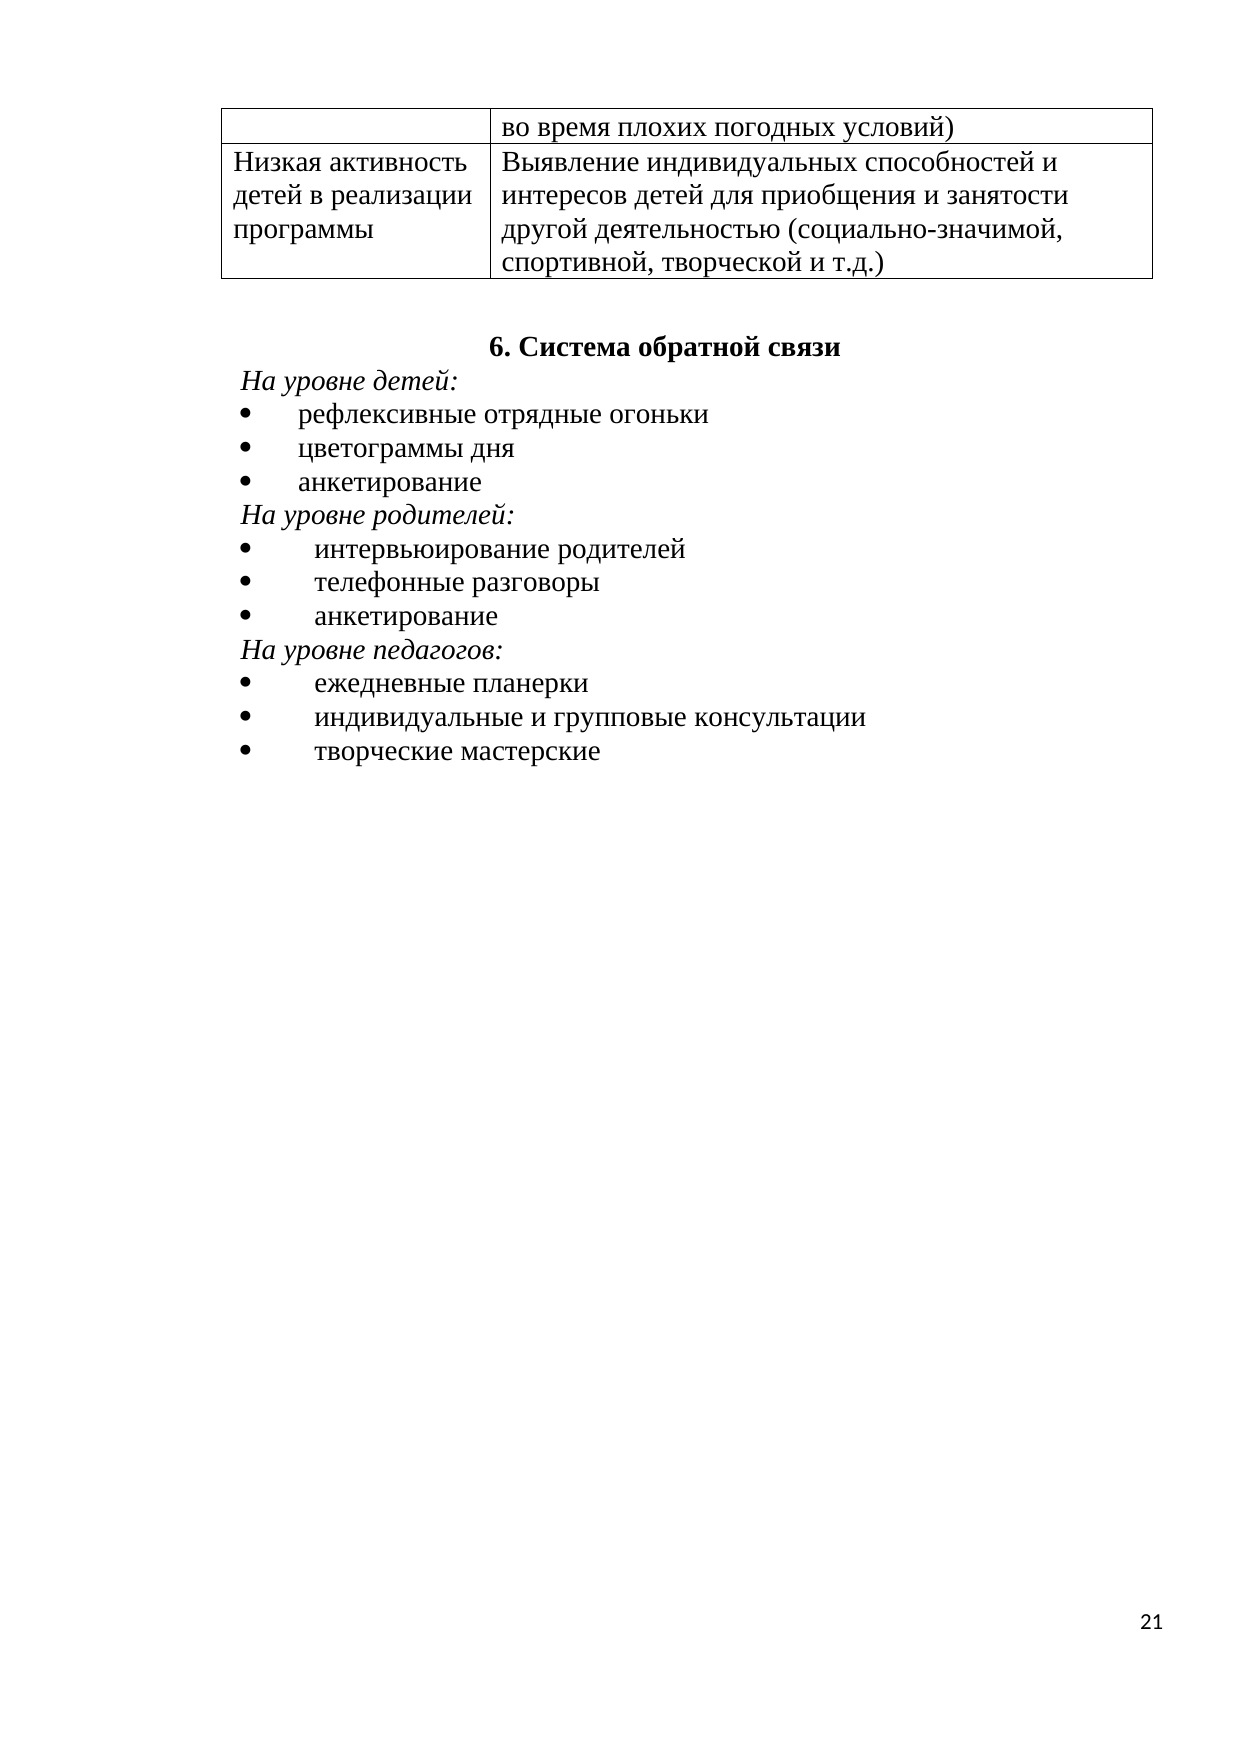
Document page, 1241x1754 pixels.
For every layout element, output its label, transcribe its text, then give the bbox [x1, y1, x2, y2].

list ежедневные планерки [167, 665, 1163, 699]
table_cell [491, 109, 1152, 143]
list творческие мастерские [167, 733, 1163, 766]
text На уровне детей: [167, 363, 1163, 396]
list анкетирование [167, 464, 1163, 497]
list телефонные разговоры [167, 564, 1163, 598]
list цветограммы дня [167, 430, 1163, 464]
list рефлексивные отрядные огоньки [167, 396, 1163, 430]
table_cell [222, 109, 490, 143]
list интервьюирование родителей [167, 531, 1163, 564]
list анкетирование [167, 598, 1163, 632]
text На уровне родителей: [167, 497, 1163, 531]
table_cell Низкая активность детей в реализации программы [222, 144, 490, 278]
list индивидуальные и групповые консультации [167, 699, 1163, 733]
text На уровне педагогов: [167, 632, 1163, 665]
text 6. Система обратной связи [167, 329, 1163, 363]
table_cell Выявление индивидуальных способностей и интересов детей для приобщения и занятости другой деятельностью (социально-значимой, спортивной, творческой и т.д.) [491, 144, 1152, 278]
